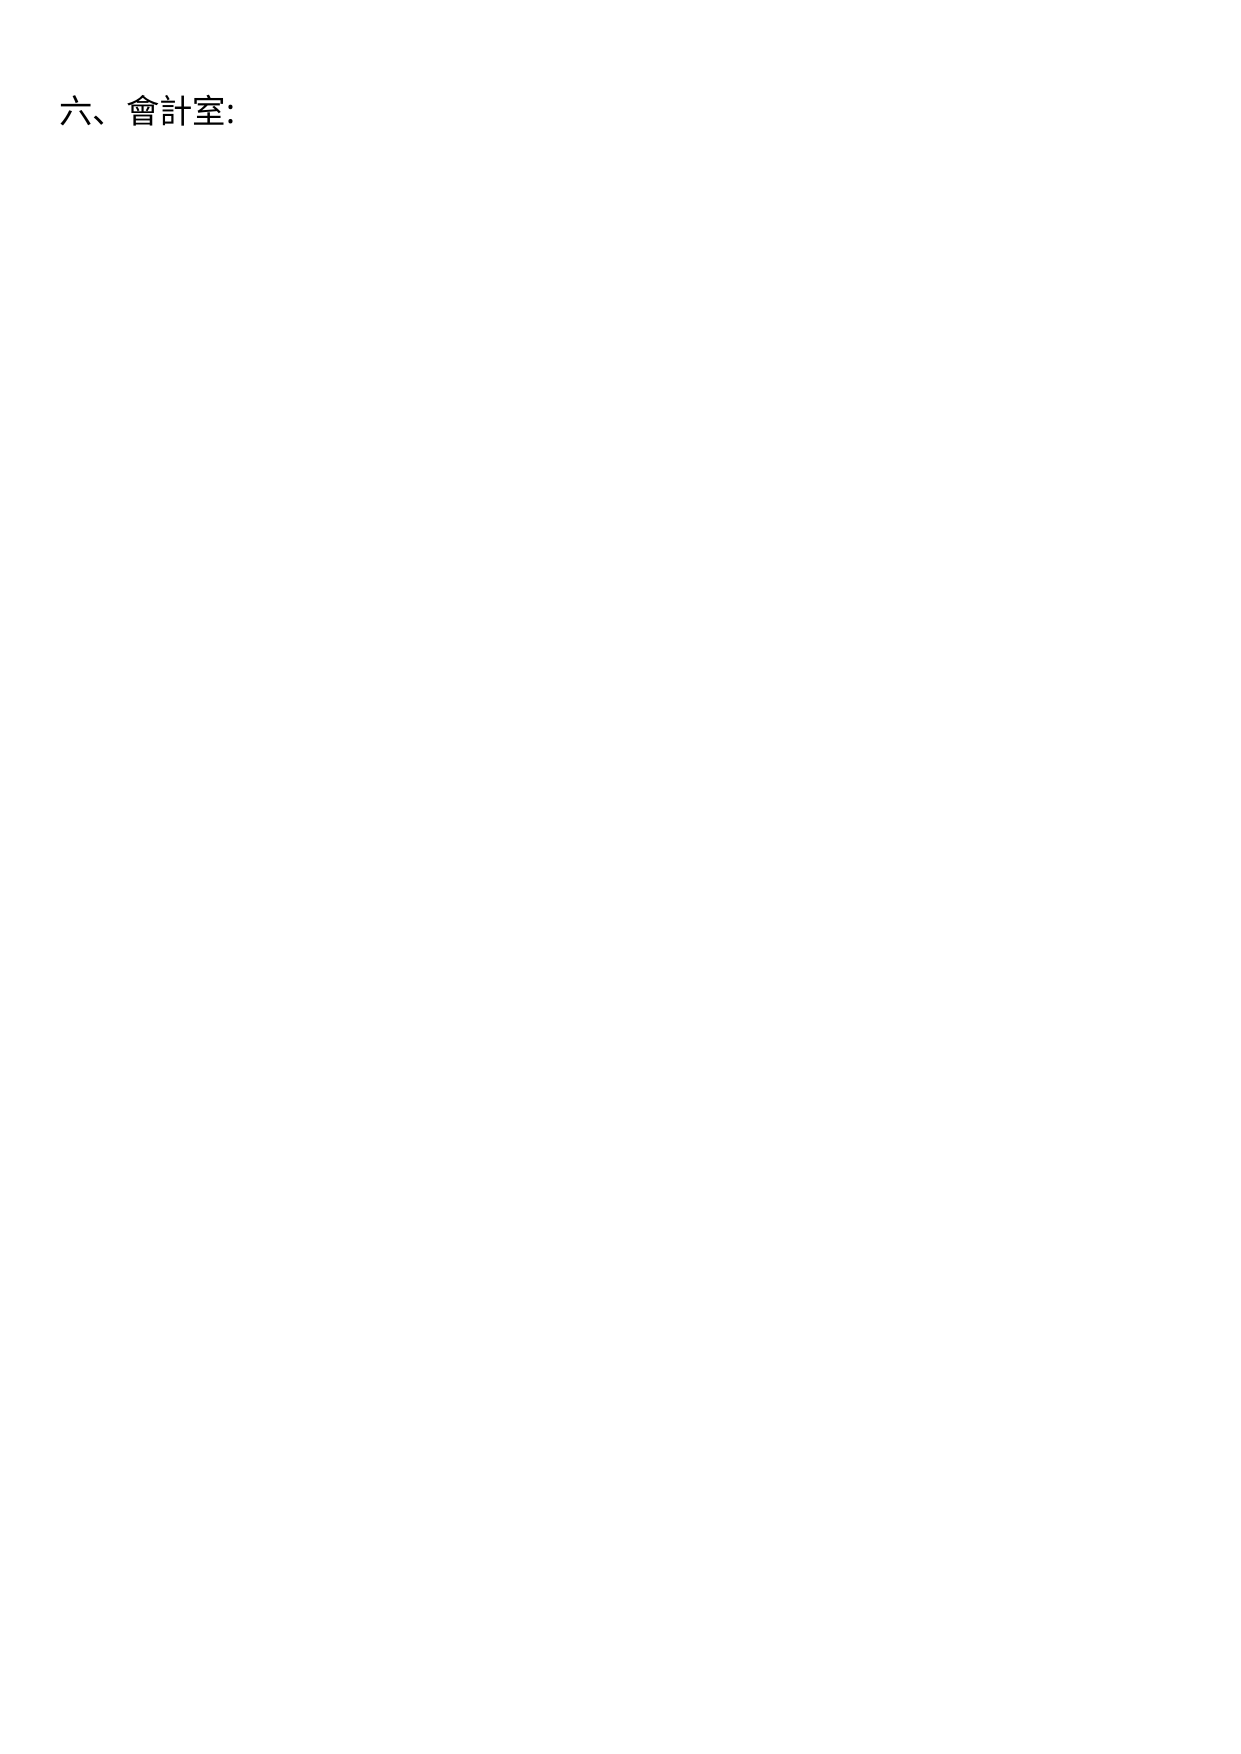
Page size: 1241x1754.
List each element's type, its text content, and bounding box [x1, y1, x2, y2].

text 六、會計室: [59, 85, 1196, 133]
